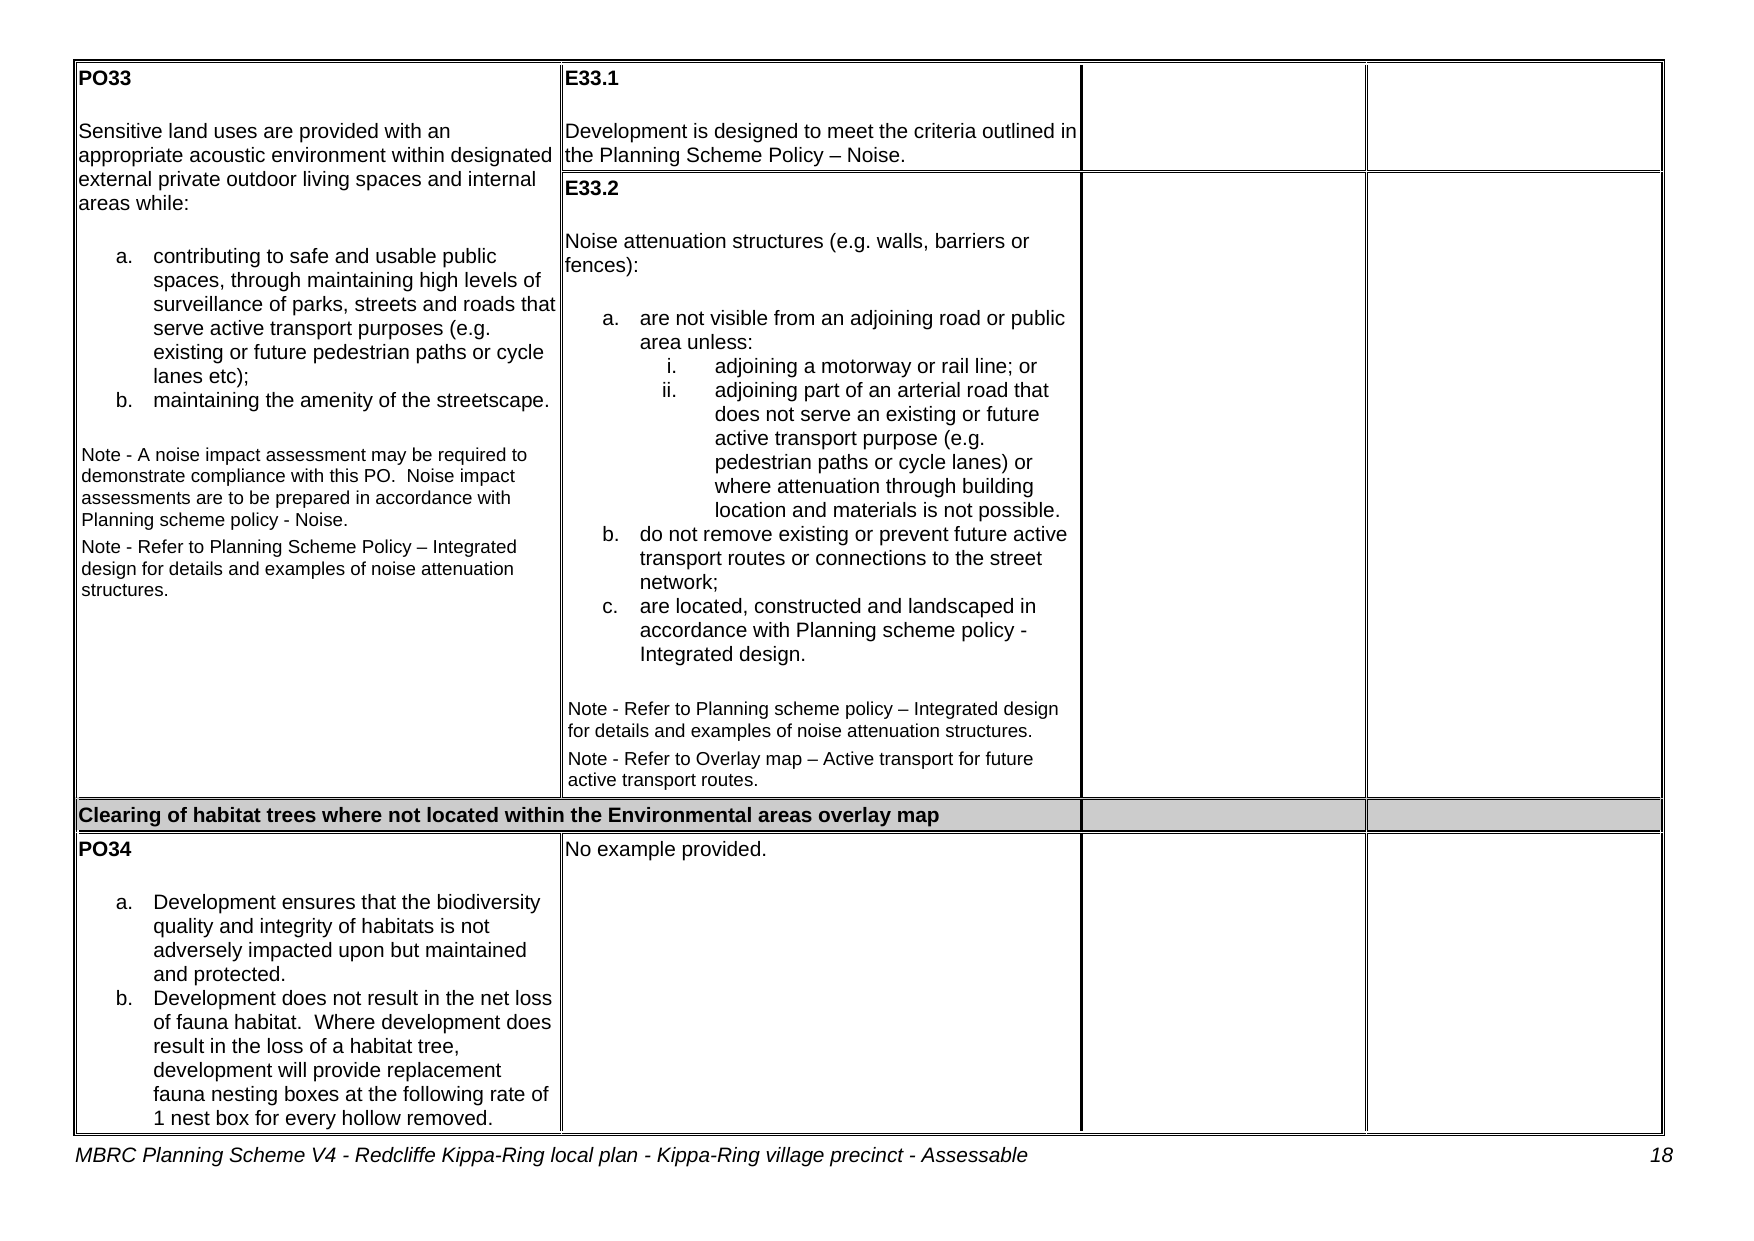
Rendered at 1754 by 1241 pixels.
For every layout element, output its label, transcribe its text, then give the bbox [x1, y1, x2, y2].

table_cell [1081, 834, 1366, 1132]
table_cell [1366, 63, 1661, 170]
table_cell Clearing of habitat trees where not located within the Environmental areas overlay map [75, 797, 1081, 830]
table_cell [1083, 800, 1365, 830]
table_cell [1366, 797, 1663, 830]
table_cell [1366, 830, 1662, 1132]
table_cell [561, 834, 1081, 1132]
table_cell [1081, 63, 1366, 170]
table_cell [1083, 173, 1365, 797]
table_cell PO33 Sensitive land uses are provided with an appropriate acoustic environment within designated external private outdoor living spaces and internal areas while: contributing to safe and usable public spaces, through maintaining high levels of surveillance of parks, streets and roads that serve active transport purposes (e.g. existing or future pedestrian paths or cycle lanes etc); maintaining the amenity of the streetscape. [77, 63, 561, 797]
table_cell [77, 830, 561, 1132]
table_cell E33.2 Noise attenuation structures (e.g. walls, barriers or fences): are not visible from an adjoining road or public area unless: adjoining a motorway or rail line; or adjoining part of an arterial road that does not serve an existing or future active transport purpose (e.g. pedestrian paths or cycle lanes) or where attenuation through building location and materials is not possible. do not remove existing or prevent future active transport routes or connections to the street network; are located, constructed and landscaped in accordance with Planning scheme policy - Integrated design. [563, 173, 1080, 797]
table_cell E33.1 Development is designed to meet the criteria outlined in the Planning Scheme Policy – Noise. [561, 63, 1081, 170]
table_cell [1366, 170, 1663, 797]
